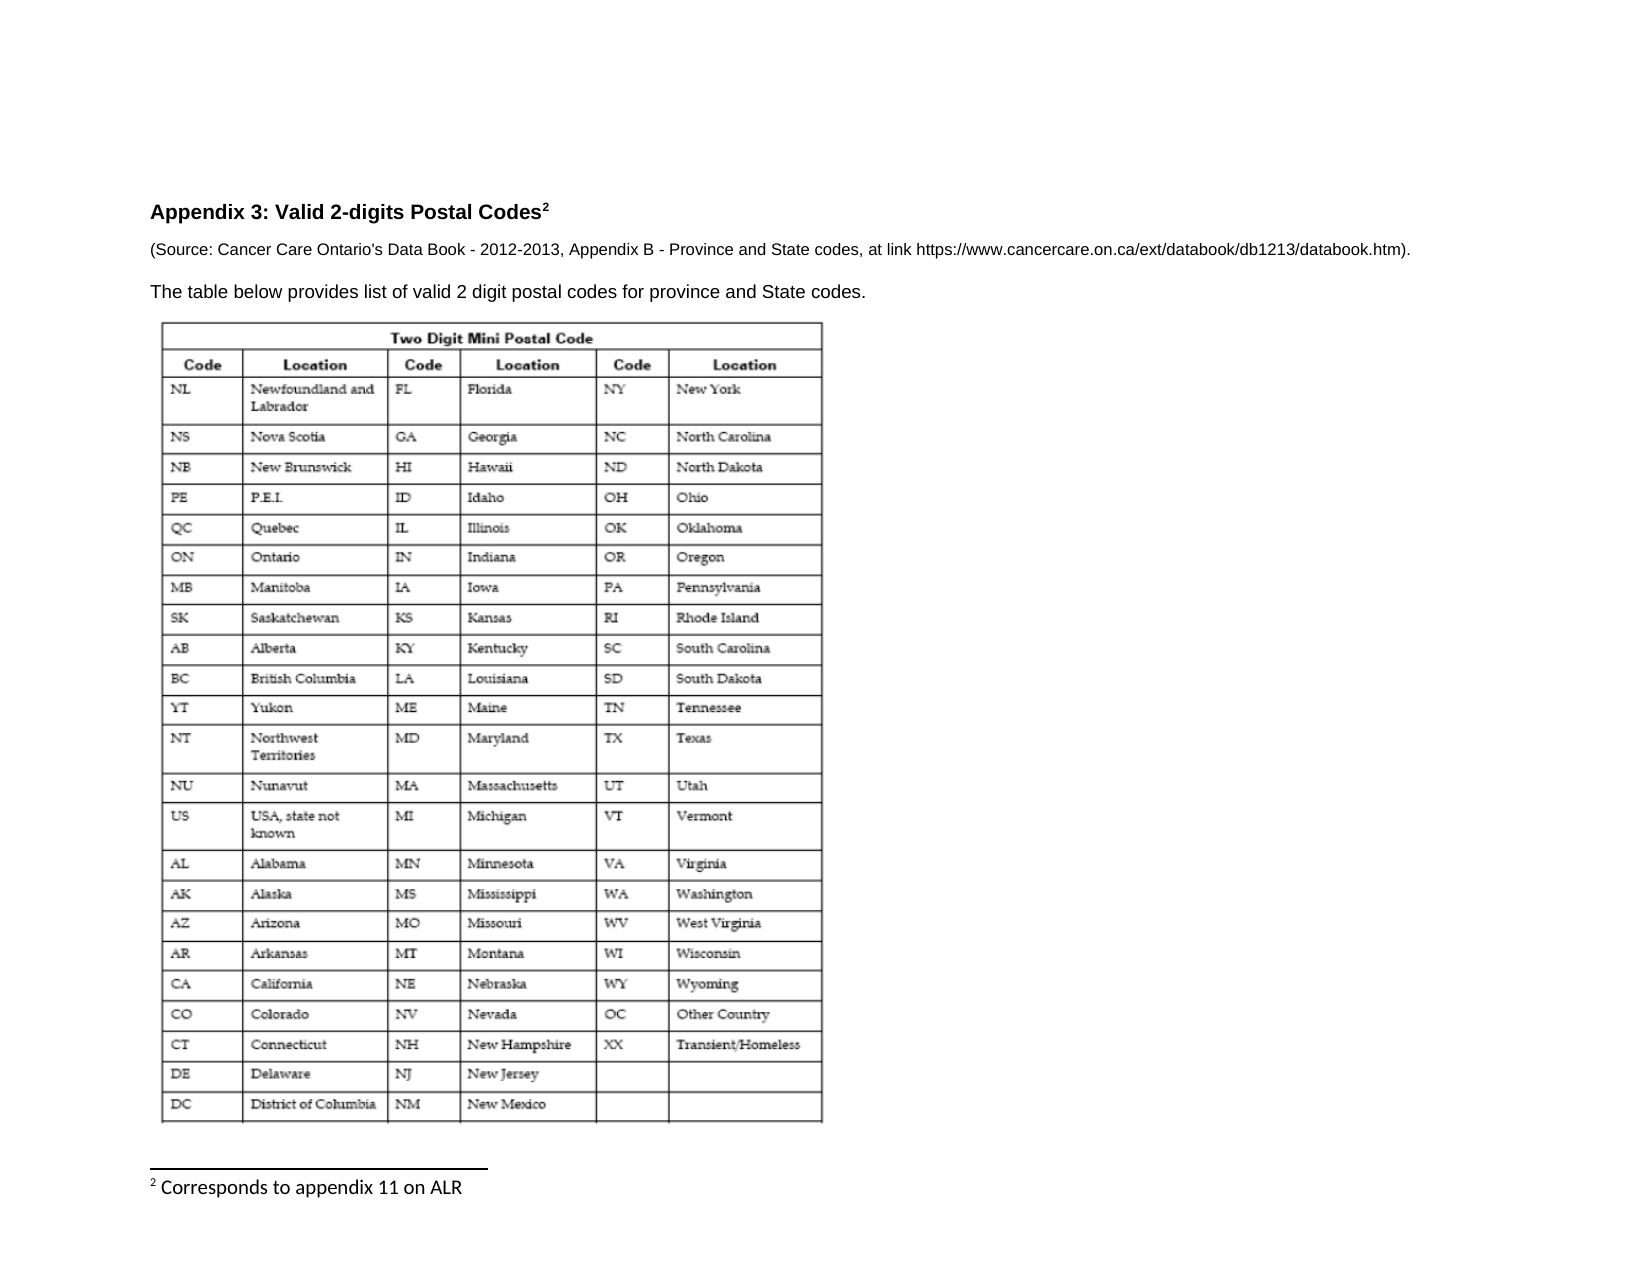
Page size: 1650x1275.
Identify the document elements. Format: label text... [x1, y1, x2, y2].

picture [150, 314, 832, 1129]
text The table below provides list of valid 2 digit postal codes for province and State codes. [150, 281, 1500, 302]
subtitle Appendix 3: Valid 2-digits Postal Codes [150, 200, 1500, 224]
text (Source: Cancer Care Ontario's Data Book - 2012-2013, Appendix B - Province and State codes, at link https://www.cancercare.on.ca/ext/databook/db1213/databook.htm). [150, 240, 1500, 259]
